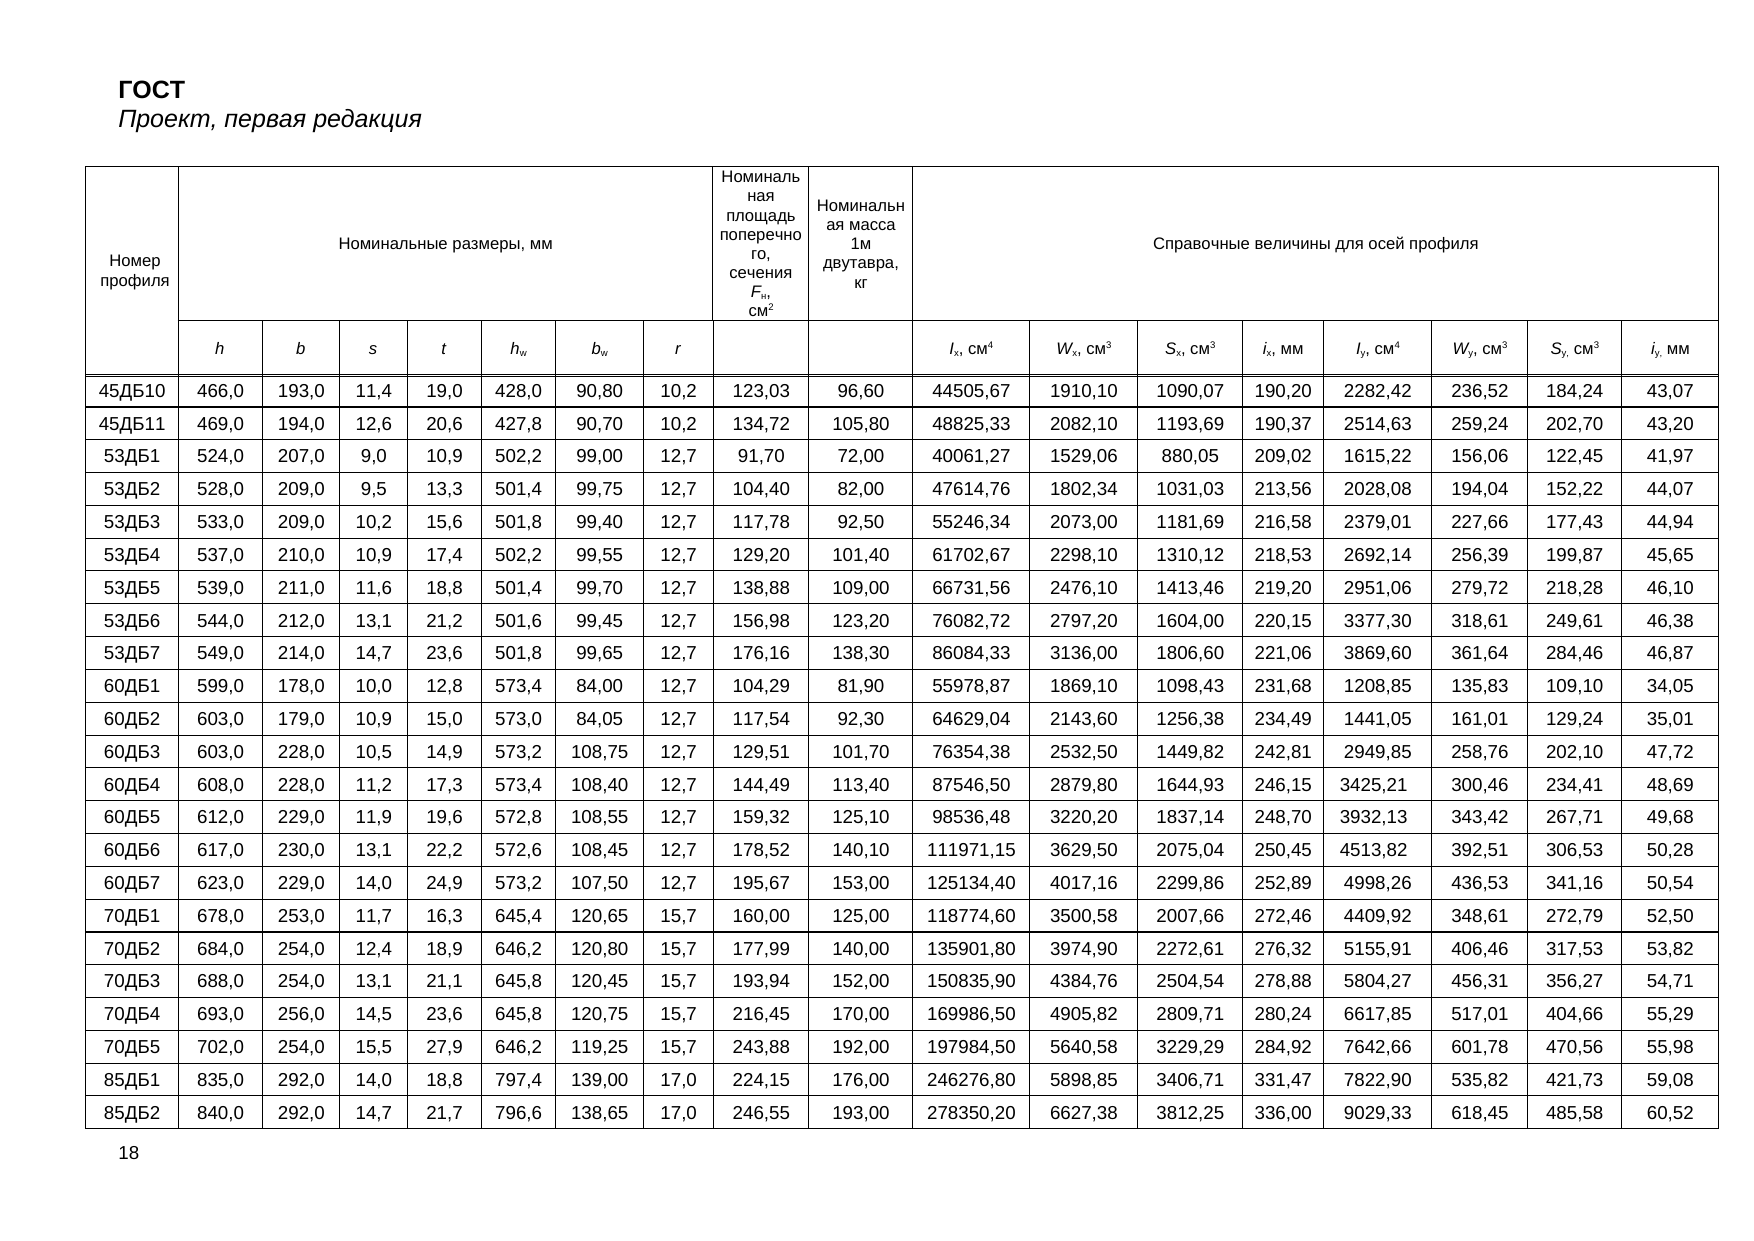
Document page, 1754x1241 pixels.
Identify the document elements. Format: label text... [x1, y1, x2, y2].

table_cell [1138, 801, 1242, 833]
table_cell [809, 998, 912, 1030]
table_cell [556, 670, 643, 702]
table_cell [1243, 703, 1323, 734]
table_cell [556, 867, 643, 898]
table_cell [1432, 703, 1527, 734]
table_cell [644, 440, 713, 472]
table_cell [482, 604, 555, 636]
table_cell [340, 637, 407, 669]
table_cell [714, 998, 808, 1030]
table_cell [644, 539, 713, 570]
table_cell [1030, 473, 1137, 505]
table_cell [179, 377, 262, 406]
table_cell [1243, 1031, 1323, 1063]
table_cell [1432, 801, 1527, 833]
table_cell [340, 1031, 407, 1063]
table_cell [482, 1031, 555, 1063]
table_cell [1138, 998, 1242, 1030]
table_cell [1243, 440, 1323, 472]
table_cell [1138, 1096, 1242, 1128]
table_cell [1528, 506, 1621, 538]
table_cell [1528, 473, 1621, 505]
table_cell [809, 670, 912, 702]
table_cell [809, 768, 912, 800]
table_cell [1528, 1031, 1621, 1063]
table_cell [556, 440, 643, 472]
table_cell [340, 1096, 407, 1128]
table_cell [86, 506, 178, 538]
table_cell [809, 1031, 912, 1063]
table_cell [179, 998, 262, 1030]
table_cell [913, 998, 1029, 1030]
table_cell [714, 321, 808, 373]
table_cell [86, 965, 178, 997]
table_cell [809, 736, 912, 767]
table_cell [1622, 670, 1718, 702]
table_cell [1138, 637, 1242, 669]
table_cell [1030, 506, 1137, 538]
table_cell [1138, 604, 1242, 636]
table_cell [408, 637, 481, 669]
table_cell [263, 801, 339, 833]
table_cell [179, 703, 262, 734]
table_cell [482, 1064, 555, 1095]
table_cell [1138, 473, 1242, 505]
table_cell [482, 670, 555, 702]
table_cell t [408, 321, 481, 373]
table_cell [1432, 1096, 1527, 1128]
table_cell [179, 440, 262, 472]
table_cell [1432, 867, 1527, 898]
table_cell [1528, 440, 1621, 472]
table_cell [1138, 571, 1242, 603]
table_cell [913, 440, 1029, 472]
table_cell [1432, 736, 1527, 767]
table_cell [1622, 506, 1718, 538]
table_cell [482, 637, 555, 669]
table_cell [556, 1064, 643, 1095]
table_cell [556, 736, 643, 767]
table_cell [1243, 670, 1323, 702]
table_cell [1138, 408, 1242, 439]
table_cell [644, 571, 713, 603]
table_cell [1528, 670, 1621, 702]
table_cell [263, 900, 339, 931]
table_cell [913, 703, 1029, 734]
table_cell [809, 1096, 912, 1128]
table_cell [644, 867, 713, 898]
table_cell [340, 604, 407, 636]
table_cell [809, 321, 912, 373]
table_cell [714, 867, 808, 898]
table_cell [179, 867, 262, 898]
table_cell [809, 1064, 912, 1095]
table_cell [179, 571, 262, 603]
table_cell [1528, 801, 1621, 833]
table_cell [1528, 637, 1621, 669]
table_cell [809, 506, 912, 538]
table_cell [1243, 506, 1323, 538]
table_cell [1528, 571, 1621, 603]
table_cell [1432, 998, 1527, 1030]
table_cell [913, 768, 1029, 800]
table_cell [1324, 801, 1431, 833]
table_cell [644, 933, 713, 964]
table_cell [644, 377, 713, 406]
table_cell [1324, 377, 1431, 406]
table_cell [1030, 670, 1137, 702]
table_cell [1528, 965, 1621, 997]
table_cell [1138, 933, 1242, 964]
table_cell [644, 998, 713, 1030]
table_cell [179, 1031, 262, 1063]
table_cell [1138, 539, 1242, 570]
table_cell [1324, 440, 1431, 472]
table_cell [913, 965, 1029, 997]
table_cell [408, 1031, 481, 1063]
table_cell hw [482, 321, 555, 373]
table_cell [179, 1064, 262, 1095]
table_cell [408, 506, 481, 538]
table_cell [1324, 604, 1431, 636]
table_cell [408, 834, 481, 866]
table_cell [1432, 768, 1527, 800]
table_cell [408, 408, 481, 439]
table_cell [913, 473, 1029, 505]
table_cell Iх, см4 [913, 321, 1029, 373]
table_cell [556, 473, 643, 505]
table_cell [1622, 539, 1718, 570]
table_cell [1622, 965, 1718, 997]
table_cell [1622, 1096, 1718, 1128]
table_cell h [179, 321, 262, 373]
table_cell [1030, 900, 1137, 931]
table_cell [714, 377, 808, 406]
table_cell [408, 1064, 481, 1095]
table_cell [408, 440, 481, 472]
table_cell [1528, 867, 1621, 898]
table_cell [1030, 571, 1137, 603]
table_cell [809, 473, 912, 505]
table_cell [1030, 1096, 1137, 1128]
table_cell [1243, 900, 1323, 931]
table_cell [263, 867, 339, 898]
table_cell iy, мм [1622, 321, 1718, 373]
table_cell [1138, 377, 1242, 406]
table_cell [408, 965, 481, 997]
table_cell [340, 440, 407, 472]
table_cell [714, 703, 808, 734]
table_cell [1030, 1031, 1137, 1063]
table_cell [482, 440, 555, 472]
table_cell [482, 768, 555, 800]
table_cell Wх, см3 [1030, 321, 1137, 373]
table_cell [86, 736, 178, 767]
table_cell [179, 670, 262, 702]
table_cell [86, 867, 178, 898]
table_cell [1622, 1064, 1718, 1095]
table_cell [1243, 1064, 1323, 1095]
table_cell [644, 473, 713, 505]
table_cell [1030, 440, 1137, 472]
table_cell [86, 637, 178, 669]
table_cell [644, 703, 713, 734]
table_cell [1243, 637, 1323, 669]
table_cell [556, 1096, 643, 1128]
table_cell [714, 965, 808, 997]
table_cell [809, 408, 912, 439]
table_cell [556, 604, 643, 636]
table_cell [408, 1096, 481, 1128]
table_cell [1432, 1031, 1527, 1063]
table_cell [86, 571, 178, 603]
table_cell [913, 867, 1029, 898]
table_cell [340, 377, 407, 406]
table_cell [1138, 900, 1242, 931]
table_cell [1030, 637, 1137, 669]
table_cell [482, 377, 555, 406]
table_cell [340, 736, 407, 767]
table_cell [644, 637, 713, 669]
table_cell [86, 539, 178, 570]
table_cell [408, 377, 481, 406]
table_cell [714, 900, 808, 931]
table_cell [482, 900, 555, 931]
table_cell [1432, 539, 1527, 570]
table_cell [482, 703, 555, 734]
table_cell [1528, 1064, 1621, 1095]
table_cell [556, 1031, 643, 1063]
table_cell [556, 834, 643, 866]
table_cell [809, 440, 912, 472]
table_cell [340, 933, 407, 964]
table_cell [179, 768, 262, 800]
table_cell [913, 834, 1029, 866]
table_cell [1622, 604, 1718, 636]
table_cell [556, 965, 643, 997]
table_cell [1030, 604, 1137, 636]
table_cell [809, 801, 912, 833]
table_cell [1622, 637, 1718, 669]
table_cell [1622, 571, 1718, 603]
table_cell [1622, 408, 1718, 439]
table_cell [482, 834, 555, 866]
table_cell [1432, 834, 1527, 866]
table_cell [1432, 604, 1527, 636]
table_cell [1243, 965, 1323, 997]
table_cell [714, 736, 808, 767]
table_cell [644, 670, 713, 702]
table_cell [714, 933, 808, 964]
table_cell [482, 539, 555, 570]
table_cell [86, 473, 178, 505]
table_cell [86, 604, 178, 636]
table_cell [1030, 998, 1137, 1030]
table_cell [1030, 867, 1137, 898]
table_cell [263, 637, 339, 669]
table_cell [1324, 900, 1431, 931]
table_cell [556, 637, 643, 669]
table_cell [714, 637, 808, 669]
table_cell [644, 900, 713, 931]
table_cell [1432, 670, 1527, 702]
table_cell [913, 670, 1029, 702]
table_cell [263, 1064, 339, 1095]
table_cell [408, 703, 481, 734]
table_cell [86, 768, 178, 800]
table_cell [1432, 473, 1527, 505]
table_cell iх, мм [1243, 321, 1323, 373]
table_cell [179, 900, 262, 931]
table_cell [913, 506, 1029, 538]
table_cell Sy, см3 [1528, 321, 1621, 373]
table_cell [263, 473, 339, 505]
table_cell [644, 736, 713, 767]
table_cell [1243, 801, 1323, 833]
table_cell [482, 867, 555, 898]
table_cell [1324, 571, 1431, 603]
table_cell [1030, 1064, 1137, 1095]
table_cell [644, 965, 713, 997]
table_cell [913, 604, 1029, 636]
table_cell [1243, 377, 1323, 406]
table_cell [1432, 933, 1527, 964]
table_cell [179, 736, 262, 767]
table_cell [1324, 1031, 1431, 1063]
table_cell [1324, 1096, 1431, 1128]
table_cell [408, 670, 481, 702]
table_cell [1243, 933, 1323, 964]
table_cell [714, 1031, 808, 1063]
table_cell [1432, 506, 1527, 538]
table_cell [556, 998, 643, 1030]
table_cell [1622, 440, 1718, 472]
table_cell r [644, 321, 713, 373]
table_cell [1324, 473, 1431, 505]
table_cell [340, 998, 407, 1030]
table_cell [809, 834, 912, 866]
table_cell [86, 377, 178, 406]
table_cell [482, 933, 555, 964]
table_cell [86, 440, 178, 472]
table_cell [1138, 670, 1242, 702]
table_header Номер профиля [86, 167, 178, 373]
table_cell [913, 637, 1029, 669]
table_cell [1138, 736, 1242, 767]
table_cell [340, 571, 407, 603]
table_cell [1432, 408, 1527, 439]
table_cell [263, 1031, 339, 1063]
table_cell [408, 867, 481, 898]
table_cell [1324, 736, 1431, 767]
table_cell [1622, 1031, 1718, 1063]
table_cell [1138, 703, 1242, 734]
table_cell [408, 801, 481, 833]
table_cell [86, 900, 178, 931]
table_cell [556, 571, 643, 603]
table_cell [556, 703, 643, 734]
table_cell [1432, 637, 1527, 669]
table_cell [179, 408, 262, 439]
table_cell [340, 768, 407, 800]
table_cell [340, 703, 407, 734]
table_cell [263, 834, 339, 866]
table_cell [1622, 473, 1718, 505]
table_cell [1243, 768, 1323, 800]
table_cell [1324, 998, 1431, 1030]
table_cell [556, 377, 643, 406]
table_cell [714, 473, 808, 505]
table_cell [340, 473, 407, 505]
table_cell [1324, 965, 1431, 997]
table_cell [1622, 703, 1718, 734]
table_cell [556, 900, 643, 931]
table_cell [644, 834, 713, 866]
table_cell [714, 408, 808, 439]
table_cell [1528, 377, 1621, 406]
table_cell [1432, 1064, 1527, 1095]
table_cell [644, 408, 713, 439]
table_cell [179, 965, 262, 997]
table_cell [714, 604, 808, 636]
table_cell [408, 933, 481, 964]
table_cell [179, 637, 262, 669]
table_cell Sх, см3 [1138, 321, 1242, 373]
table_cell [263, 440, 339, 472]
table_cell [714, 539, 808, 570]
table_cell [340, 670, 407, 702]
table_header Номинальные размеры, мм [179, 167, 712, 320]
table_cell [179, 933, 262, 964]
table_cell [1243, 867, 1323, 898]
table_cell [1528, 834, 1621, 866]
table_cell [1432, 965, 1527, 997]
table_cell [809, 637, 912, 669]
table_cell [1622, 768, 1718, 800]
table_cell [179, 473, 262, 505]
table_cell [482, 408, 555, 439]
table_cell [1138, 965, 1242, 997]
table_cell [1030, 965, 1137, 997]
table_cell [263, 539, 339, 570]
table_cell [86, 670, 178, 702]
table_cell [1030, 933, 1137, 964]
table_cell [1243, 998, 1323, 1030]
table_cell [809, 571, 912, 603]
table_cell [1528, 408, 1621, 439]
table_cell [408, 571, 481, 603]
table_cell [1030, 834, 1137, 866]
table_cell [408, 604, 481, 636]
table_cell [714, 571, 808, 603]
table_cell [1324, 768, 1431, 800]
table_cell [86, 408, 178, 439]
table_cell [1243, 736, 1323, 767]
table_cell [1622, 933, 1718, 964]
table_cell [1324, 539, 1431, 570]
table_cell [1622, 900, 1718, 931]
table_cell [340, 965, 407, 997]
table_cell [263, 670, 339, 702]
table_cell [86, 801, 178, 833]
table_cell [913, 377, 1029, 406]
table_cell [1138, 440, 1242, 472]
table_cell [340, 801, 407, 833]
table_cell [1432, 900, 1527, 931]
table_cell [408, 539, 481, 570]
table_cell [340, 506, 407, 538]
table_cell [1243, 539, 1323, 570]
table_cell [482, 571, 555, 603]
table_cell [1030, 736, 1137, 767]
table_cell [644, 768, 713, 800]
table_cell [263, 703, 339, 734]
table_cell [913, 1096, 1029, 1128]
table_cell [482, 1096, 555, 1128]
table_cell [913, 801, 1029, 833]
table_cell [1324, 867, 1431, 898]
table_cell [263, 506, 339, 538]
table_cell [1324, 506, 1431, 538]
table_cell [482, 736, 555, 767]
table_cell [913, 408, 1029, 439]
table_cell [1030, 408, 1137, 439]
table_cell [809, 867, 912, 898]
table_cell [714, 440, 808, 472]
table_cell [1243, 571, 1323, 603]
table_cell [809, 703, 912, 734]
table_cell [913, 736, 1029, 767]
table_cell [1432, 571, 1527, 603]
table_cell s [340, 321, 407, 373]
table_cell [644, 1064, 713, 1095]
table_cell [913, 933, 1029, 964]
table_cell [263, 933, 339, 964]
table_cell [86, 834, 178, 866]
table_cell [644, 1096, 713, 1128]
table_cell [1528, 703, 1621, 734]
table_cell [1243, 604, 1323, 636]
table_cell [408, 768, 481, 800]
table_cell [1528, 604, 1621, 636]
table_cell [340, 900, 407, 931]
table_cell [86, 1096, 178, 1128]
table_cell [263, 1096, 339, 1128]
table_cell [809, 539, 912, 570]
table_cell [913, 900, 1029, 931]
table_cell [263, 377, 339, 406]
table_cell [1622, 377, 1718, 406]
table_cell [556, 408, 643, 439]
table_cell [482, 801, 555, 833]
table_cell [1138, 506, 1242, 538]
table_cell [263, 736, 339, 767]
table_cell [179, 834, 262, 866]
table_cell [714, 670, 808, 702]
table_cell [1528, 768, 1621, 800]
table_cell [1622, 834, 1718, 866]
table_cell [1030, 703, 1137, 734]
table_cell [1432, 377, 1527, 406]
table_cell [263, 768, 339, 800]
table_header Номинальная площадь поперечного, сечения Fн, см2 [713, 167, 808, 320]
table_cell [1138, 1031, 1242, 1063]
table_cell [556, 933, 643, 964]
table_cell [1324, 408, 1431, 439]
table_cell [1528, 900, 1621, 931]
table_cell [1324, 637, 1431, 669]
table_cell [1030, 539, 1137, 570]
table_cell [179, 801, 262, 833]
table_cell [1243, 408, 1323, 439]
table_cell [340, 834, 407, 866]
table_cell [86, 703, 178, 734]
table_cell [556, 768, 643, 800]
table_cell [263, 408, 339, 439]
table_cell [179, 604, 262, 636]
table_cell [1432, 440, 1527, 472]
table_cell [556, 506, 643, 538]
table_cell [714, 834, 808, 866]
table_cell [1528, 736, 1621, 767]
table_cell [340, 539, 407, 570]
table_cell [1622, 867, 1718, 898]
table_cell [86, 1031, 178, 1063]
table_cell bw [556, 321, 643, 373]
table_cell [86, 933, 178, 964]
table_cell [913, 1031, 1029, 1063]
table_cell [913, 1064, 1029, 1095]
table_cell Wy, см3 [1432, 321, 1527, 373]
table_header Справочные величины для осей профиля [913, 167, 1718, 320]
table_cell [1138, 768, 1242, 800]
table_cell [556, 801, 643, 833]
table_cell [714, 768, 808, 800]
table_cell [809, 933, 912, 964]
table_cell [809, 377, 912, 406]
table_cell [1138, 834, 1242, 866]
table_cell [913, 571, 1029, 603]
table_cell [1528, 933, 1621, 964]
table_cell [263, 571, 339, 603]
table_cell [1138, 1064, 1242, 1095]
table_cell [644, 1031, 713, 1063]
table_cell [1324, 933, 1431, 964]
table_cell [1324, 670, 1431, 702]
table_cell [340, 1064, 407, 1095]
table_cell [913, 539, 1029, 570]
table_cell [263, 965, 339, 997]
table_cell Iy, см4 [1324, 321, 1431, 373]
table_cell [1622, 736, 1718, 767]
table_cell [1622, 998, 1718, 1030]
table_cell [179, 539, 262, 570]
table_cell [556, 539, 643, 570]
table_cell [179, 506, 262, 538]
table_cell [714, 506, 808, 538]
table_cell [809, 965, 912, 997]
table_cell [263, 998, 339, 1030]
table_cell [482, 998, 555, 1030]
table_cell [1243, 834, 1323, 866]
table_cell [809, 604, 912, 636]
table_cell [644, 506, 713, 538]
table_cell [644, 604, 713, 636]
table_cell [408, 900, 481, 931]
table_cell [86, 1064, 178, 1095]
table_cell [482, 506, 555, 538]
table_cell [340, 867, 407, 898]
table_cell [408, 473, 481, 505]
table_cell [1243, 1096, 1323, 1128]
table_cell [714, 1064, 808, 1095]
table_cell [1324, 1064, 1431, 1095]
table_header Номинальная масса 1м двутавра, кг [809, 167, 912, 320]
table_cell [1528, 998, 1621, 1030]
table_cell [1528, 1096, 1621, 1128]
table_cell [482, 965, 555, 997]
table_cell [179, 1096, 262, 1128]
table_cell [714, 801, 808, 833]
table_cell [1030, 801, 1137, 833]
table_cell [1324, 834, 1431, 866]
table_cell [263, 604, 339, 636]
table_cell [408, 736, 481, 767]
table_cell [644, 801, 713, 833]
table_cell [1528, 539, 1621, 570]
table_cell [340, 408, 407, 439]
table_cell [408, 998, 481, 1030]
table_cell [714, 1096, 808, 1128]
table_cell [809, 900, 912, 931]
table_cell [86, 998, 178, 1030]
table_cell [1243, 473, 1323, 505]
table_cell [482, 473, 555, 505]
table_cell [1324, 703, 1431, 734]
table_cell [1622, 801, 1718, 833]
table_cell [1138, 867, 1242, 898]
table_cell b [263, 321, 339, 373]
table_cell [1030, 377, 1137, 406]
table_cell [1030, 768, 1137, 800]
